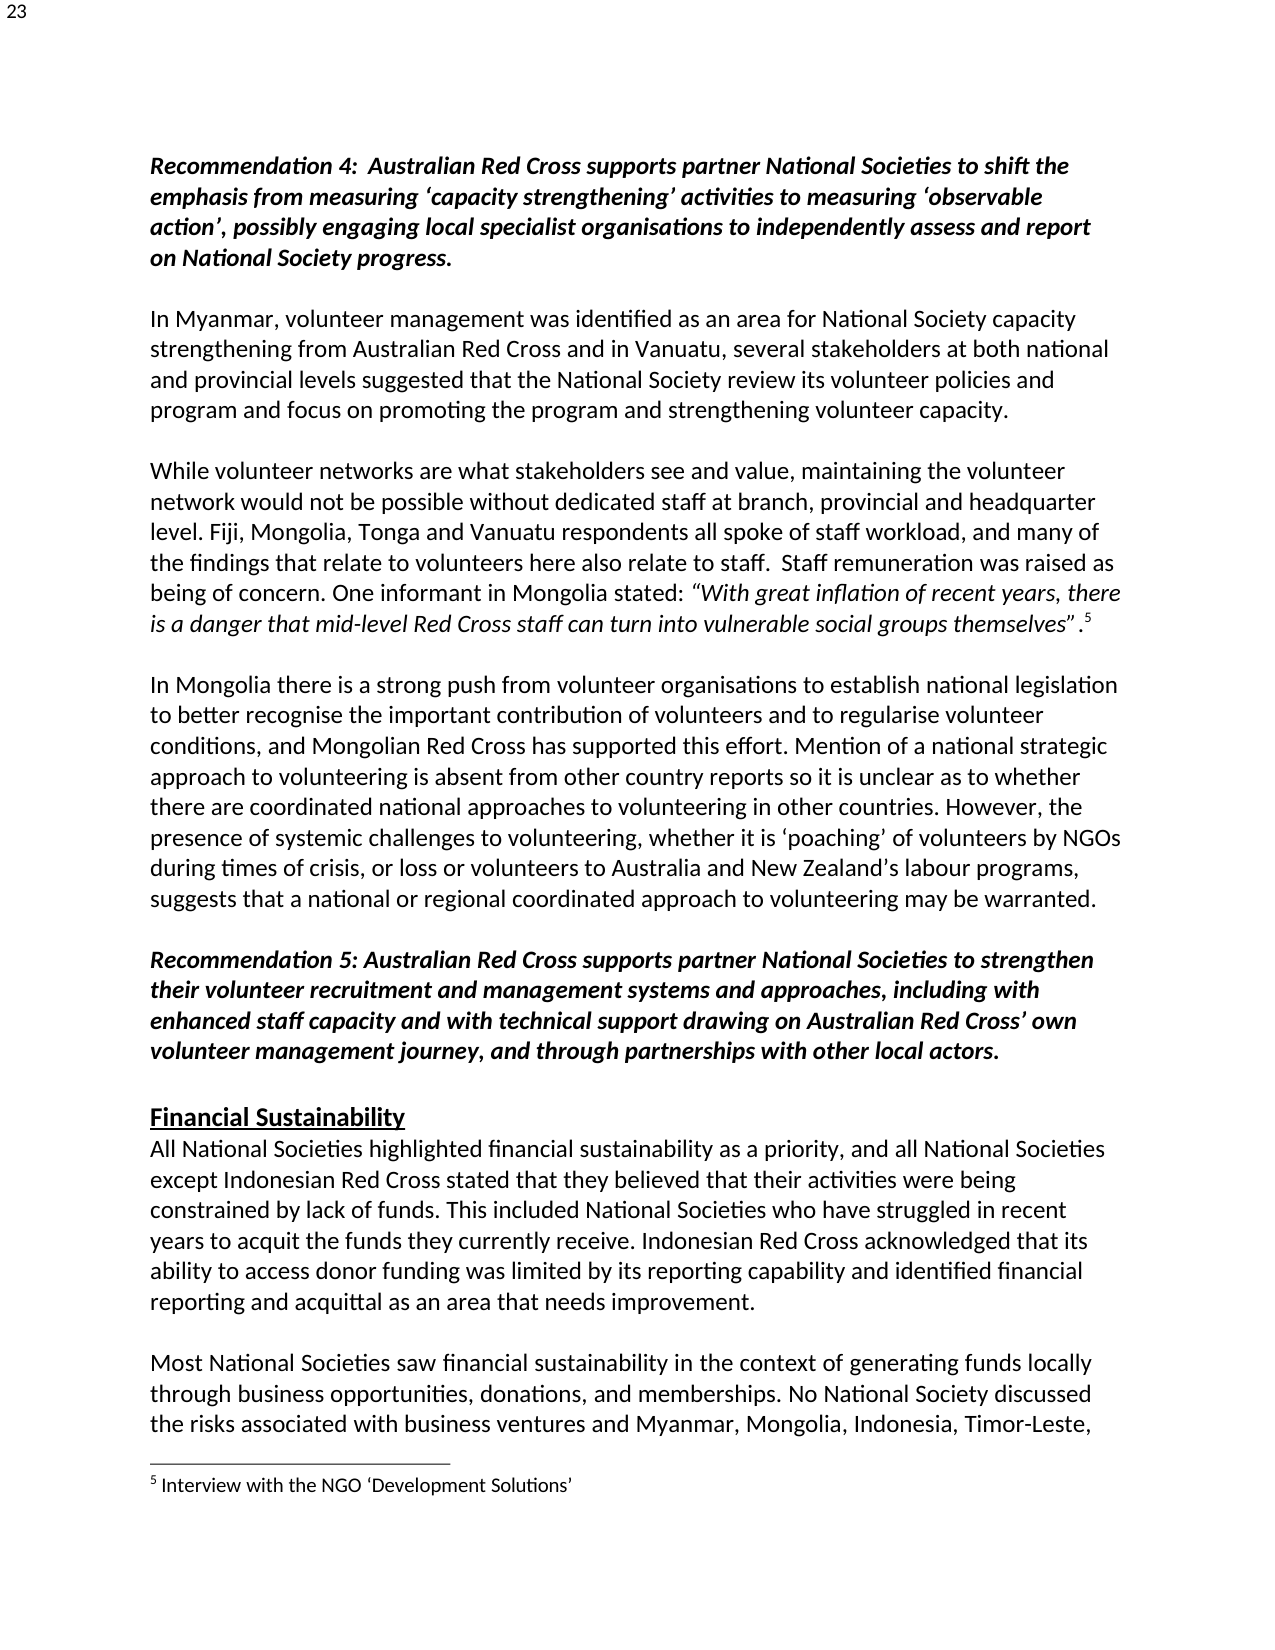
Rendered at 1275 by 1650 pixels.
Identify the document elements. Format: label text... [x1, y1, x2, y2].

text All National Societies highlighted financial sustainability as a priority, and all National Societies except Indonesian Red Cross stated that they believed that their activities were being constrained by lack of funds. This included National Societies who have struggled in recent years to acquit the funds they currently receive. Indonesian Red Cross acknowledged that its ability to access donor funding was limited by its reporting capability and identified financial reporting and acquittal as an area that needs improvement. [150, 1133, 1118, 1316]
text Recommendation 5: Australian Red Cross supports partner National Societies to strengthen their volunteer recruitment and management systems and approaches, including with enhanced staff capacity and with technical support drawing on Australian Red Cross’ own volunteer management journey, and through partnerships with other local actors. [150, 944, 1126, 1066]
text In Myanmar, volunteer management was identified as an area for National Society capacity strengthening from Australian Red Cross and in Vanuatu, several stakeholders at both national and provincial levels suggested that the National Society review its volunteer policies and program and focus on promoting the program and strengthening volunteer capacity. [150, 303, 1126, 425]
text Recommendation 4: Australian Red Cross supports partner National Societies to shift the emphasis from measuring ‘capacity strengthening’ activities to measuring ‘observable action’, possibly engaging local specialist organisations to independently assess and report on National Society progress. [150, 150, 1122, 272]
text 5 Interview with the NGO ‘Development Solutions’ [150, 1471, 1217, 1497]
text While volunteer networks are what stakeholders see and value, maintaining the volunteer network would not be possible without dedicated staff at branch, provincial and headquarter level. Fiji, Mongolia, Tonga and Vanuatu respondents all spoke of staff workload, and many of the findings that relate to volunteers here also relate to staff. Staff remuneration was raised as being of concern. One informant in Mongolia stated: “With great inflation of recent years, there is a danger that mid-level Red Cross staff can turn into vulnerable social groups themselves”.5 [150, 456, 1126, 639]
subtitle Financial Sustainability [150, 1100, 1217, 1133]
text Most National Societies saw financial sustainability in the context of generating funds locally through business opportunities, donations, and memberships. No National Society discussed the risks associated with business ventures and Myanmar, Mongolia, Indonesia, Timor-Leste, [150, 1347, 1092, 1439]
text In Mongolia there is a strong push from volunteer organisations to establish national legislation to better recognise the important contribution of volunteers and to regularise volunteer conditions, and Mongolian Red Cross has supported this effort. Mention of a national strategic approach to volunteering is absent from other country reports so it is unclear as to whether there are coordinated national approaches to volunteering in other countries. However, the presence of systemic challenges to volunteering, whether it is ‘poaching’ of volunteers by NGOs during times of crisis, or loss or volunteers to Australia and New Zealand’s labour programs, suggests that a national or regional coordinated approach to volunteering may be warranted. [150, 669, 1126, 913]
